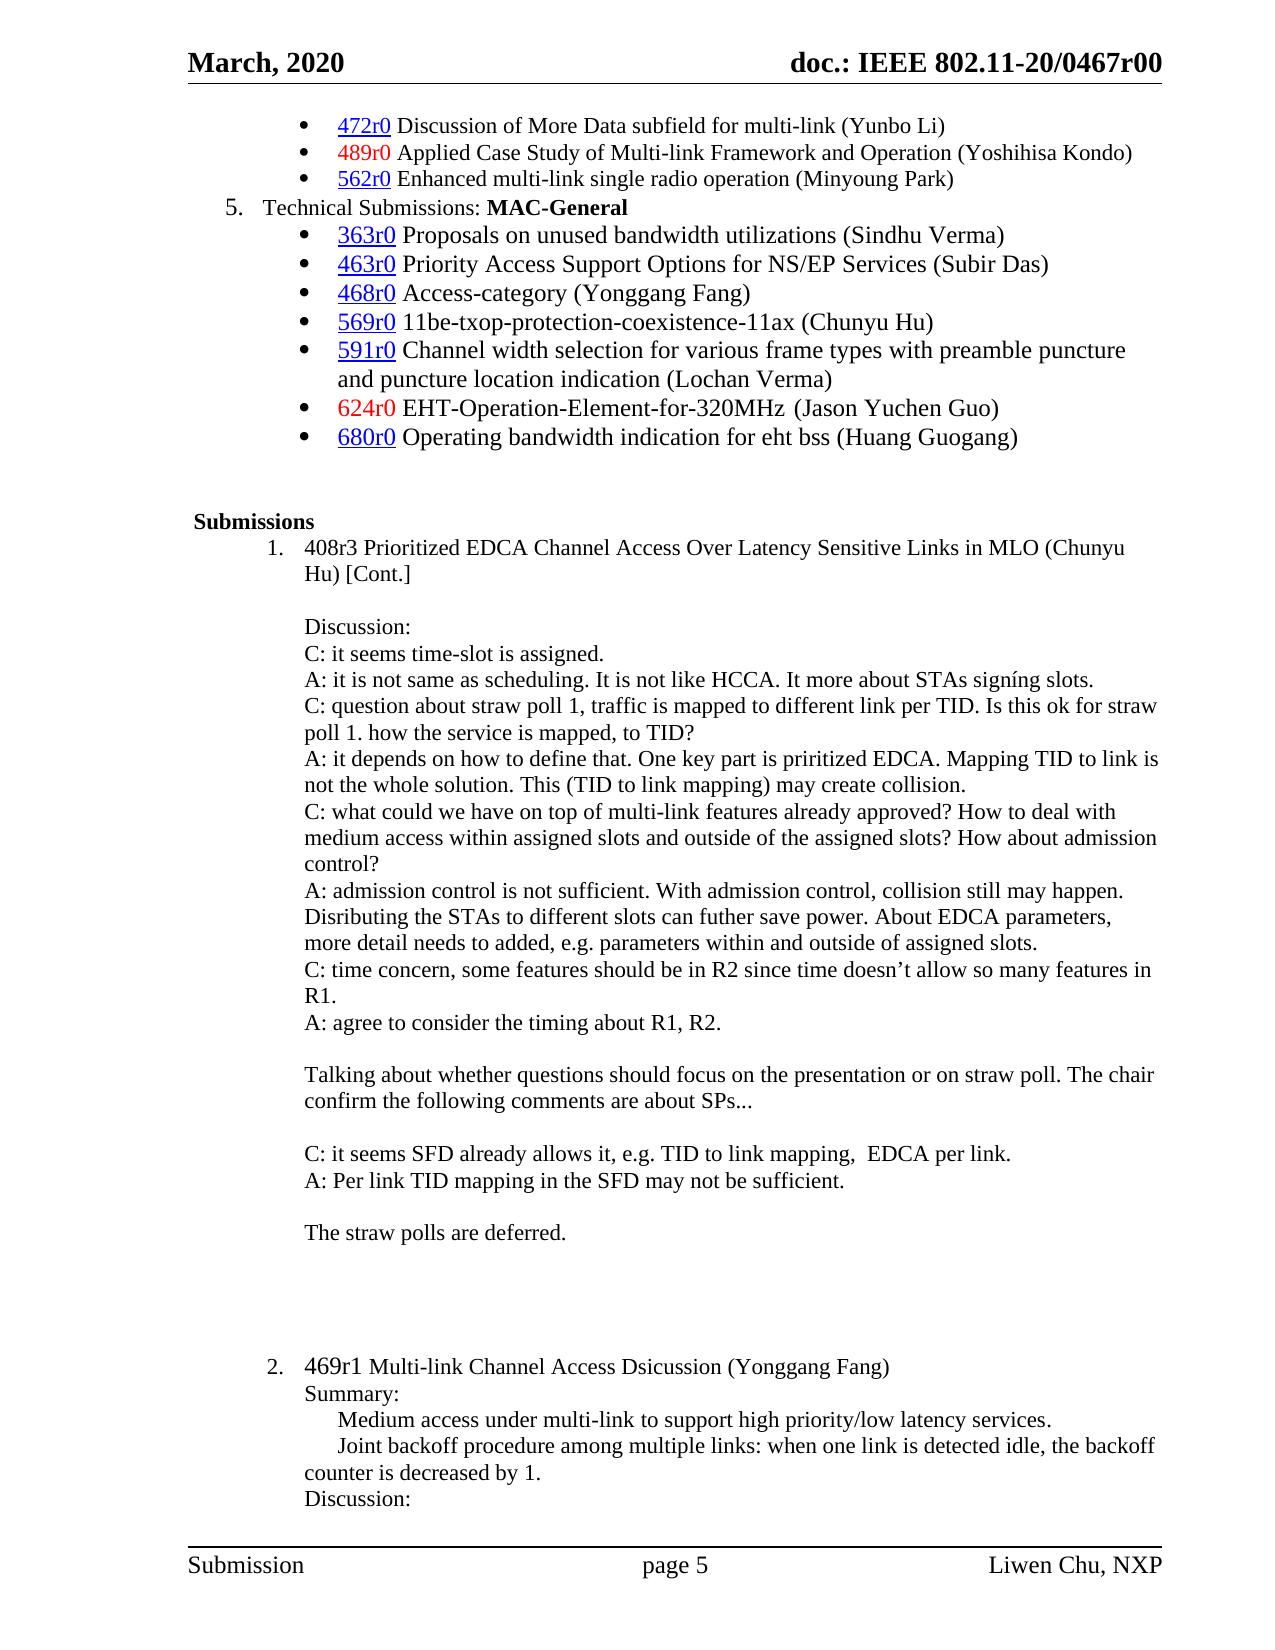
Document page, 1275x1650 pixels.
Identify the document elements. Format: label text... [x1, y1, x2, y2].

list Joint backoff procedure among multiple links: when one link is detected idle, the backoff counter is decreased by 1. [304, 1433, 1162, 1485]
list C: it seems SFD already allows it, e.g. TID to link mapping, EDCA per link. [304, 1140, 1162, 1167]
list Summary: [304, 1380, 1162, 1406]
list Discussion: [304, 1485, 1162, 1512]
list Technical Submissions: MAC-General [225, 192, 1162, 220]
list C: what could we have on top of multi-link features already approved? How to deal with medium access within assigned slots and outside of the assigned slots? How about admission control? [304, 798, 1162, 877]
list Medium access under multi-link to support high priority/low latency services. [304, 1406, 1162, 1433]
list The straw polls are deferred. [304, 1219, 1162, 1246]
list 562r0 Enhanced multi-link single radio operation (Minyoung Park) [300, 165, 1162, 192]
list 591r0 Channel width selection for various frame types with preamble puncture and puncture location indication (Lochan Verma) [300, 335, 1162, 393]
list C: time concern, some features should be in R2 since time doesn’t allow so many features in R1. [304, 956, 1162, 1008]
text Submissions [187, 508, 1162, 534]
list C: question about straw poll 1, traffic is mapped to different link per TID. Is this ok for straw poll 1. how the service is mapped, to TID? [304, 692, 1162, 745]
list A: Per link TID mapping in the SFD may not be sufficient. [304, 1167, 1162, 1193]
list 463r0 Priority Access Support Options for NS/EP Services (Subir Das) [300, 249, 1162, 278]
list C: it seems time-slot is assigned. [304, 639, 1162, 666]
list A: admission control is not sufficient. With admission control, collision still may happen. Disributing the STAs to different slots can futher save power. About EDCA parameters, more detail needs to added, e.g. parameters within and outside of assigned slots. [304, 877, 1162, 956]
list 363r0 Proposals on unused bandwidth utilizations (Sindhu Verma) [300, 220, 1162, 249]
list 569r0 11be-txop-protection-coexistence-11ax (Chunyu Hu) [300, 307, 1162, 335]
list Talking about whether questions should focus on the presentation or on straw poll. The chair confirm the following comments are about SPs... [304, 1061, 1162, 1114]
list A: agree to consider the timing about R1, R2. [304, 1008, 1162, 1035]
list 408r3 Prioritized EDCA Channel Access Over Latency Sensitive Links in MLO (Chunyu Hu) [Cont.] [267, 534, 1162, 587]
list 468r0 Access-category (Yonggang Fang) [300, 278, 1162, 307]
list 680r0 Operating bandwidth indication for eht bss (Huang Guogang) [300, 422, 1162, 450]
list A: it is not same as scheduling. It is not like HCCA. It more about STAs signíng slots. [304, 666, 1162, 692]
list 469r1 Multi-link Channel Access Dsicussion (Yonggang Fang) [267, 1351, 1162, 1380]
list A: it depends on how to define that. One key part is priritized EDCA. Mapping TID to link is not the whole solution. This (TID to link mapping) may create collision. [304, 745, 1162, 798]
list 624r0 EHT-Operation-Element-for-320MHz (Jason Yuchen Guo) [300, 393, 1162, 422]
list 472r0 Discussion of More Data subfield for multi-link (Yunbo Li) [300, 112, 1162, 139]
list 489r0 Applied Case Study of Multi-link Framework and Operation (Yoshihisa Kondo) [300, 139, 1162, 165]
list Discussion: [304, 613, 1162, 639]
